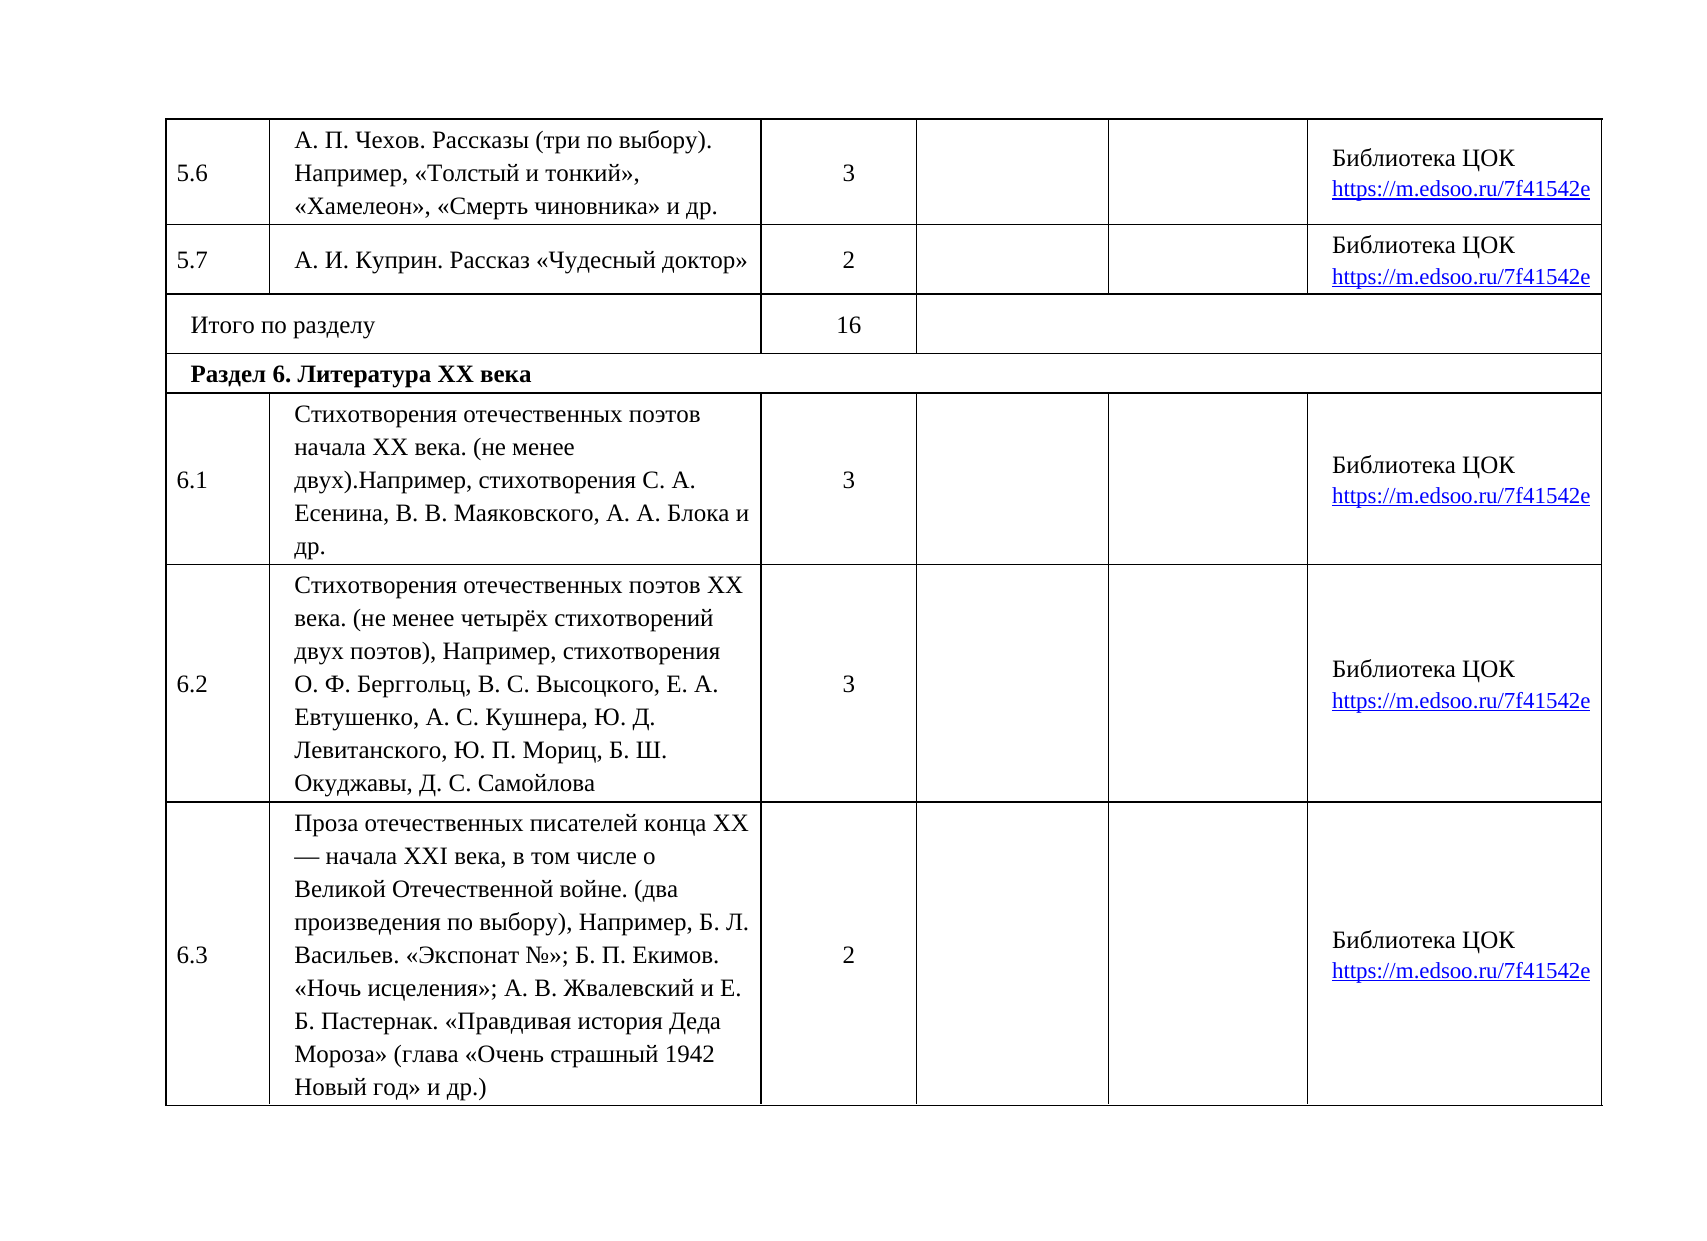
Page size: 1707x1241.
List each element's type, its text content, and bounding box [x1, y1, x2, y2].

table_cell [1109, 803, 1307, 1104]
table_cell [917, 120, 1108, 223]
table_cell Библиотека ЦОК https://m.edsoo.ru/7f41542e [1308, 565, 1601, 801]
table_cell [1308, 803, 1601, 1104]
table_cell А. И. Куприн. Рассказ «Чудесный доктор» [270, 225, 760, 293]
table_cell [917, 394, 1108, 563]
table_cell Библиотека ЦОК https://m.edsoo.ru/7f41542e [1308, 394, 1601, 563]
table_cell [1308, 120, 1601, 223]
table_cell [917, 565, 1108, 801]
table_cell Итого по разделу [167, 295, 760, 353]
table_cell 6.3 [167, 803, 269, 1104]
table_cell [1109, 120, 1307, 223]
table_cell [1109, 225, 1307, 293]
table_cell 2 [762, 225, 916, 293]
table_cell [1109, 565, 1307, 801]
table_cell 6.1 [167, 394, 269, 563]
table_cell [917, 803, 1108, 1104]
table_cell 6.2 [167, 565, 269, 801]
table_cell 5.7 [167, 225, 269, 293]
table_cell А. П. Чехов. Рассказы (три по выбору). Например, «Толстый и тонкий», «Хамелеон», «Смерть чиновника» и др. [270, 120, 760, 223]
table_cell 3 [762, 394, 916, 563]
table_cell [1109, 394, 1307, 563]
table_cell [917, 225, 1108, 293]
table_cell 2 [762, 803, 916, 1104]
table_cell 3 [762, 565, 916, 801]
table_cell Библиотека ЦОК https://m.edsoo.ru/7f41542e [1308, 225, 1601, 293]
table_cell 3 [762, 120, 916, 223]
table_cell 16 [762, 295, 916, 353]
table_cell Стихотворения отечественных поэтов начала ХХ века. (не менее двух).Например, стихотворения С. А. Есенина, В. В. Маяковского, А. А. Блока и др. [270, 394, 760, 563]
table_cell Стихотворения отечественных поэтов XX века. (не менее четырёх стихотворений двух поэтов), Например, стихотворения О. Ф. Берггольц, В. С. Высоцкого, Е. А. Евтушенко, А. С. Кушнера, Ю. Д. Левитанского, Ю. П. Мориц, Б. Ш. Окуджавы, Д. С. Самойлова [270, 565, 760, 801]
table_cell Проза отечественных писателей конца XX — начала XXI века, в том числе о Великой Отечественной войне. (два произведения по выбору), Например, Б. Л. Васильев. «Экспонат №»; Б. П. Екимов. «Ночь исцеления»; А. В. Жвалевский и Е. Б. Пастернак. «Правдивая история Деда Мороза» (глава «Очень страшный 1942 Новый год» и др.) [270, 803, 760, 1104]
table_cell 5.6 [167, 120, 269, 223]
table_cell [917, 295, 1601, 353]
table_cell Раздел 6. Литература ХХ века [167, 354, 1601, 392]
